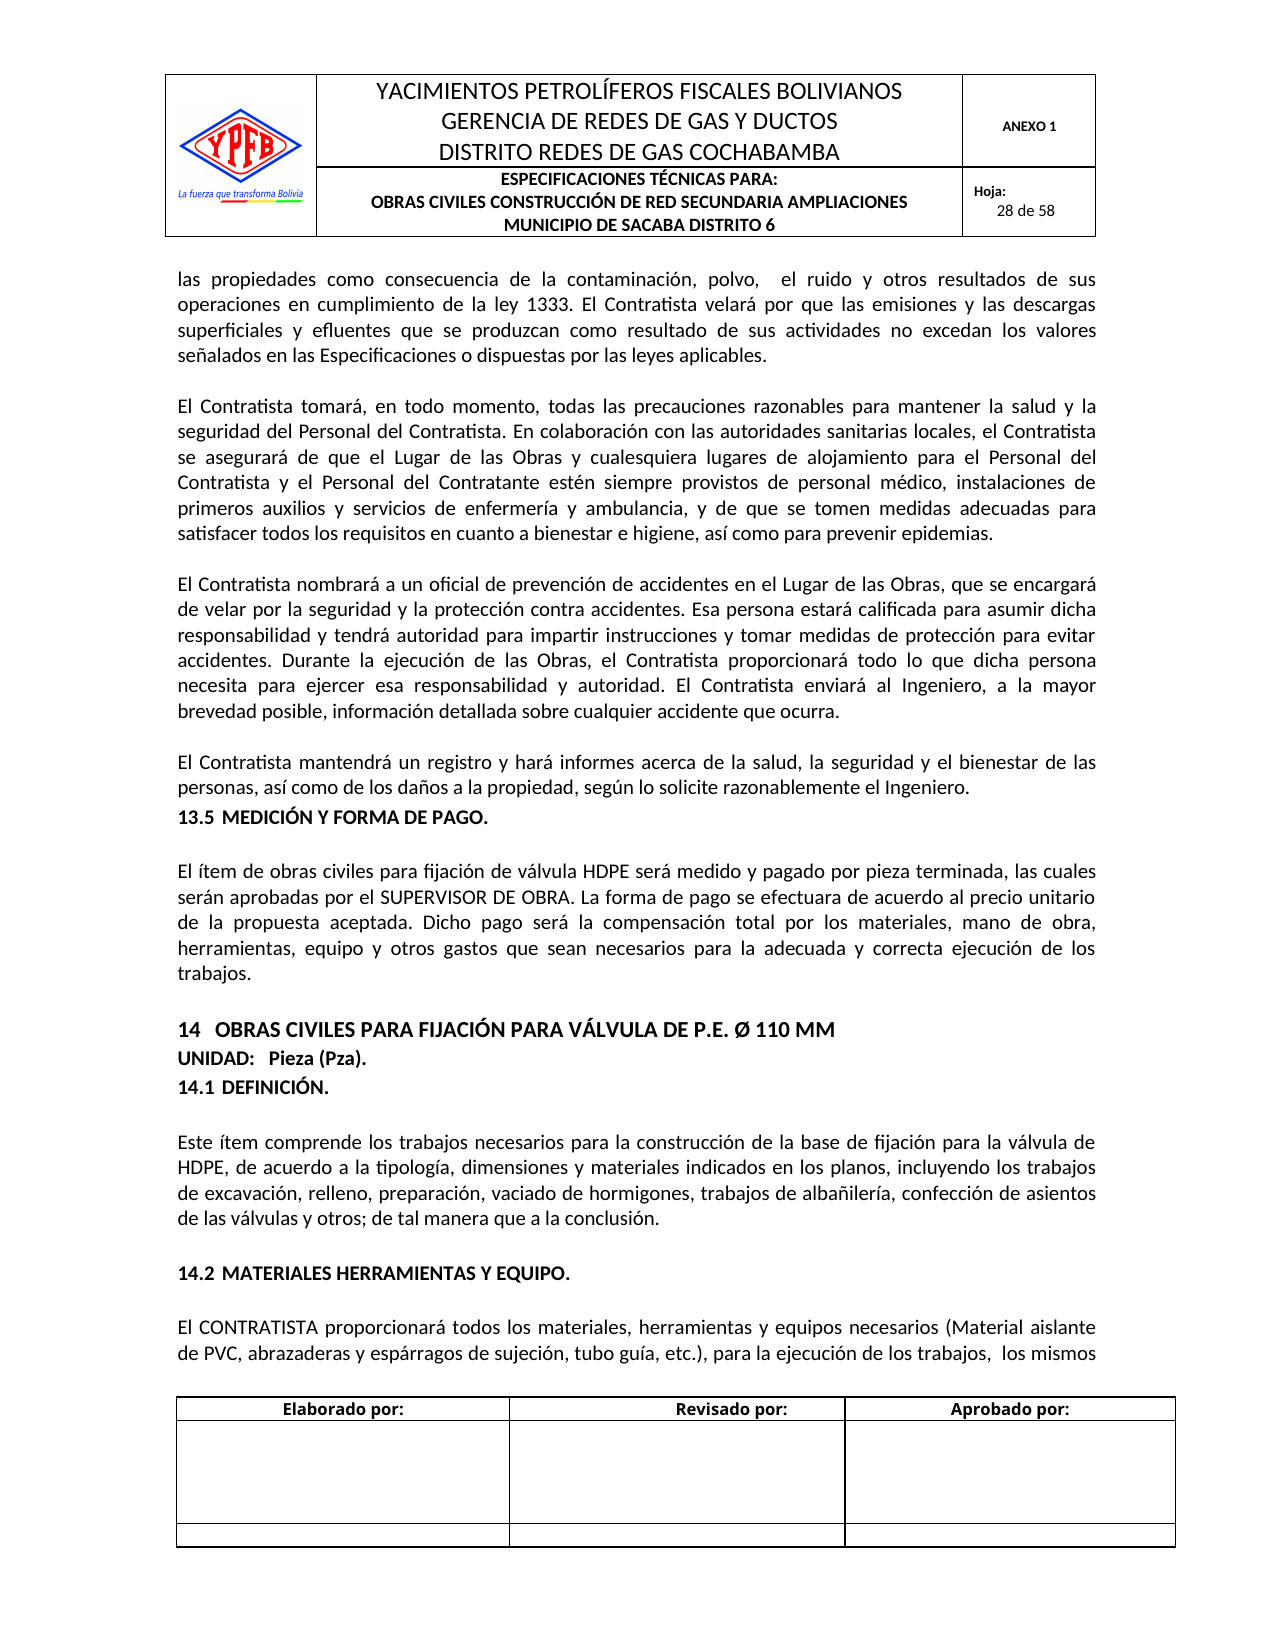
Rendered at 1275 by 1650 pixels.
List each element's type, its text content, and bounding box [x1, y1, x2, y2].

subtitle MEDICIÓN Y FORMA DE PAGO. [177, 804, 1098, 829]
text Este ítem comprende los trabajos necesarios para la construcción de la base de fijación para la válvula de HDPE, de acuerdo a la tipología, dimensiones y materiales indicados en los planos, incluyendo los trabajos de excavación, relleno, preparación, vaciado de hormigones, trabajos de albañilería, confección de asientos de las válvulas y otros; de tal manera que a la conclusión. [177, 1129, 1098, 1231]
text El Contratista tomará, en todo momento, todas las precauciones razonables para mantener la salud y la seguridad del Personal del Contratista. En colaboración con las autoridades sanitarias locales, el Contratista se asegurará de que el Lugar de las Obras y cualesquiera lugares de alojamiento para el Personal del Contratista y el Personal del Contratante estén siempre provistos de personal médico, instalaciones de primeros auxilios y servicios de enfermería y ambulancia, y de que se tomen medidas adecuadas para satisfacer todos los requisitos en cuanto a bienestar e higiene, así como para prevenir epidemias. [177, 393, 1098, 546]
subtitle DEFINICIÓN. [177, 1074, 1098, 1100]
text El Contratista nombrará a un oficial de prevención de accidentes en el Lugar de las Obras, que se encargará de velar por la seguridad y la protección contra accidentes. Esa persona estará calificada para asumir dicha responsabilidad y tendrá autoridad para impartir instrucciones y tomar medidas de protección para evitar accidentes. Durante la ejecución de las Obras, el Contratista proporcionará todo lo que dicha persona necesita para ejercer esa responsabilidad y autoridad. El Contratista enviará al Ingeniero, a la mayor brevedad posible, información detallada sobre cualquier accidente que ocurra. [177, 571, 1098, 723]
subtitle OBRAS CIVILES PARA FIJACIÓN PARA VÁLVULA DE P.E. Ø 110 MM [177, 1015, 1098, 1043]
text El Contratista mantendrá un registro y hará informes acerca de la salud, la seguridad y el bienestar de las personas, así como de los daños a la propiedad, según lo solicite razonablemente el Ingeniero. [177, 749, 1098, 800]
text El ítem de obras civiles para fijación de válvula HDPE será medido y pagado por pieza terminada, las cuales serán aprobadas por el SUPERVISOR DE OBRA. La forma de pago se efectuara de acuerdo al precio unitario de la propuesta aceptada. Dicho pago será la compensación total por los materiales, mano de obra, herramientas, equipo y otros gastos que sean necesarios para la adecuada y correcta ejecución de los trabajos. [177, 858, 1098, 986]
subtitle MATERIALES HERRAMIENTAS Y EQUIPO. [177, 1260, 1098, 1285]
text UNIDAD: Pieza (Pza). [177, 1045, 1098, 1070]
picture [176, 103, 304, 208]
